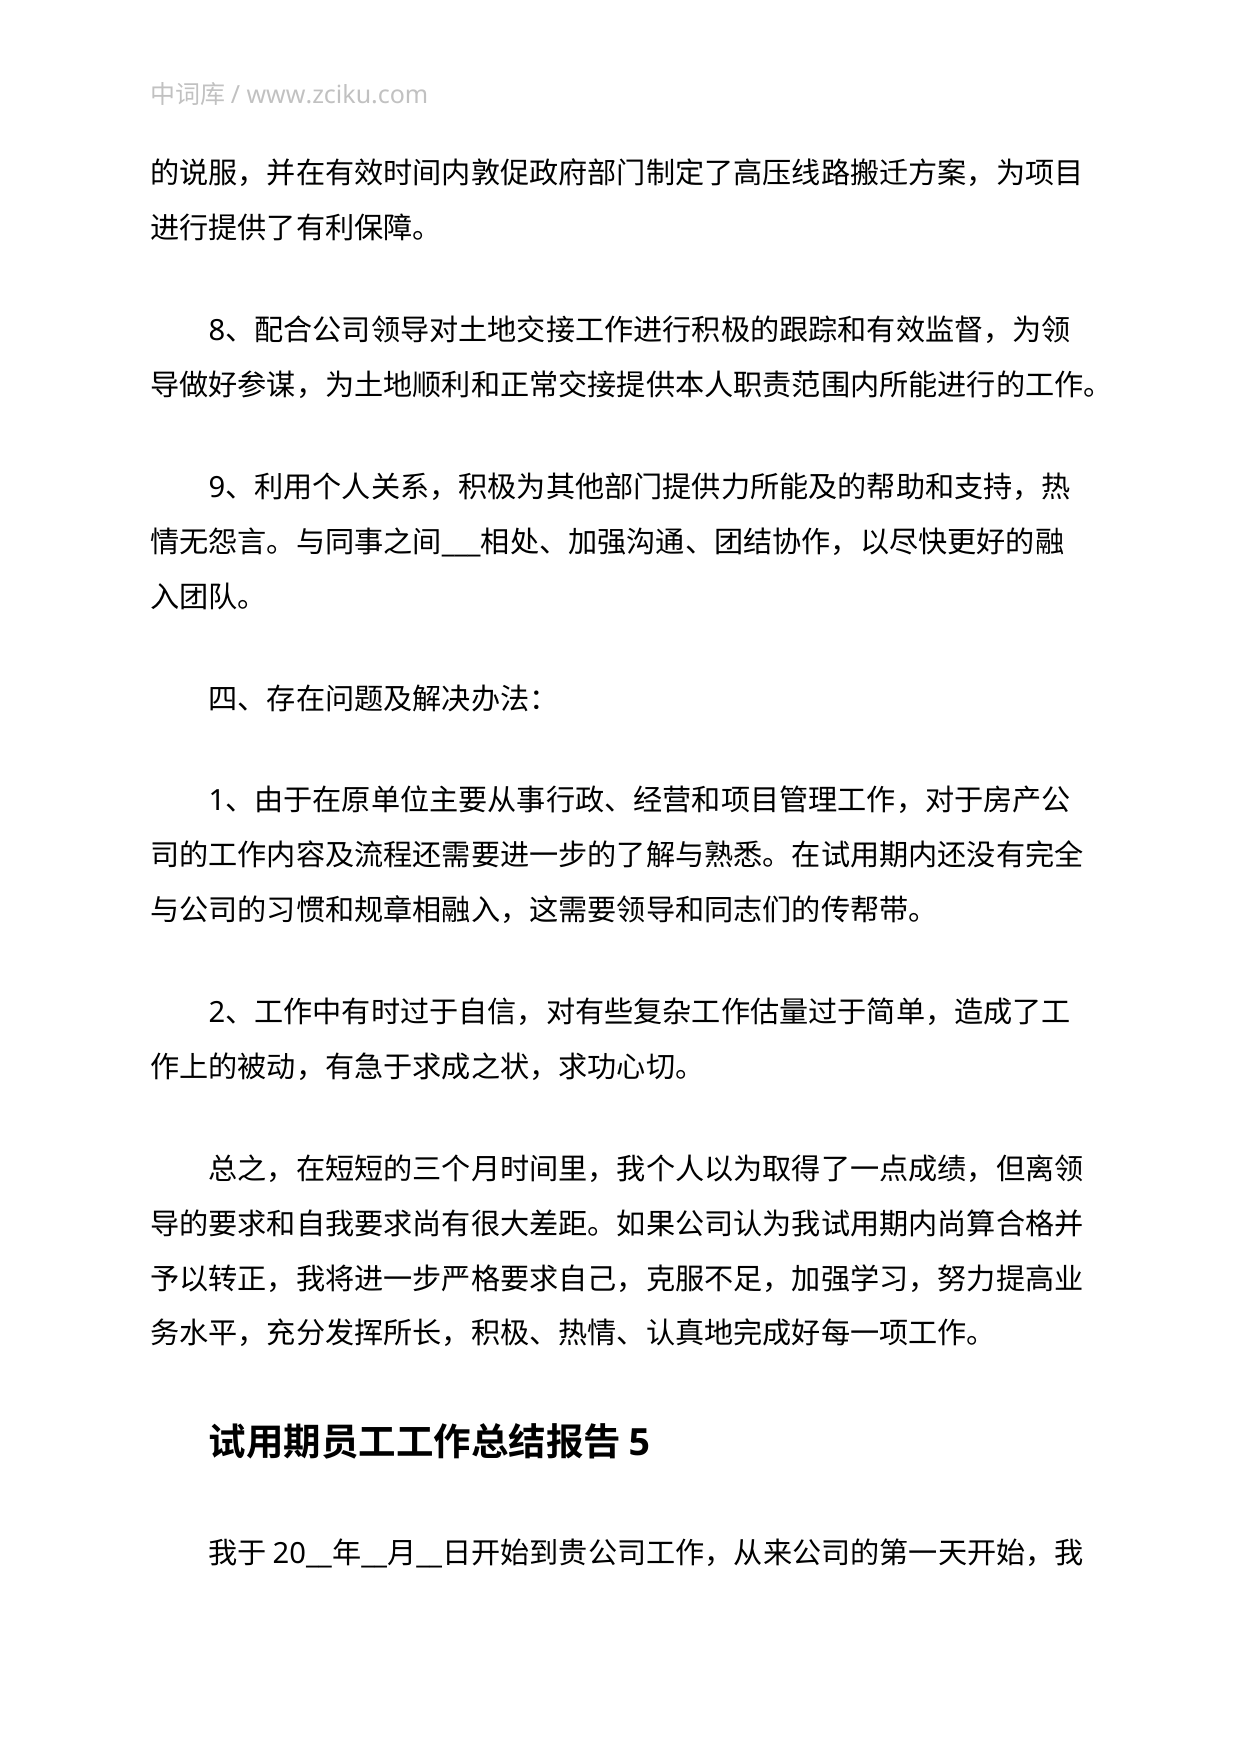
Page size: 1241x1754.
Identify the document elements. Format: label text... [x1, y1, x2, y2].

text 9、利用个人关系，积极为其他部门提供力所能及的帮助和支持，热情无怨言。与同事之间___相处、加强沟通、团结协作，以尽快更好的融入团队。 [150, 463, 1090, 616]
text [150, 150, 1090, 247]
text 总之，在短短的三个月时间里，我个人以为取得了一点成绩，但离领导的要求和自我要求尚有很大差距。如果公司认为我试用期内尚算合格并予以转正，我将进一步严格要求自己，克服不足，加强学习，努力提高业务水平，充分发挥所长，积极、热情、认真地完成好每一项工作。 [150, 1145, 1090, 1352]
text 四、存在问题及解决办法： [150, 675, 1090, 717]
text 8、配合公司领导对土地交接工作进行积极的跟踪和有效监督，为领导做好参谋，为土地顺利和正常交接提供本人职责范围内所能进行的工作。 [150, 307, 1090, 404]
text 1、由于在原单位主要从事行政、经营和项目管理工作，对于房产公司的工作内容及流程还需要进一步的了解与熟悉。在试用期内还没有完全与公司的习惯和规章相融入，这需要领导和同志们的传帮带。 [150, 777, 1090, 929]
text 2、工作中有时过于自信，对有些复杂工作估量过于简单，造成了工作上的被动，有急于求成之状，求功心切。 [150, 989, 1090, 1086]
text 试用期员工工作总结报告5 [150, 1412, 1090, 1466]
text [150, 1529, 1090, 1572]
